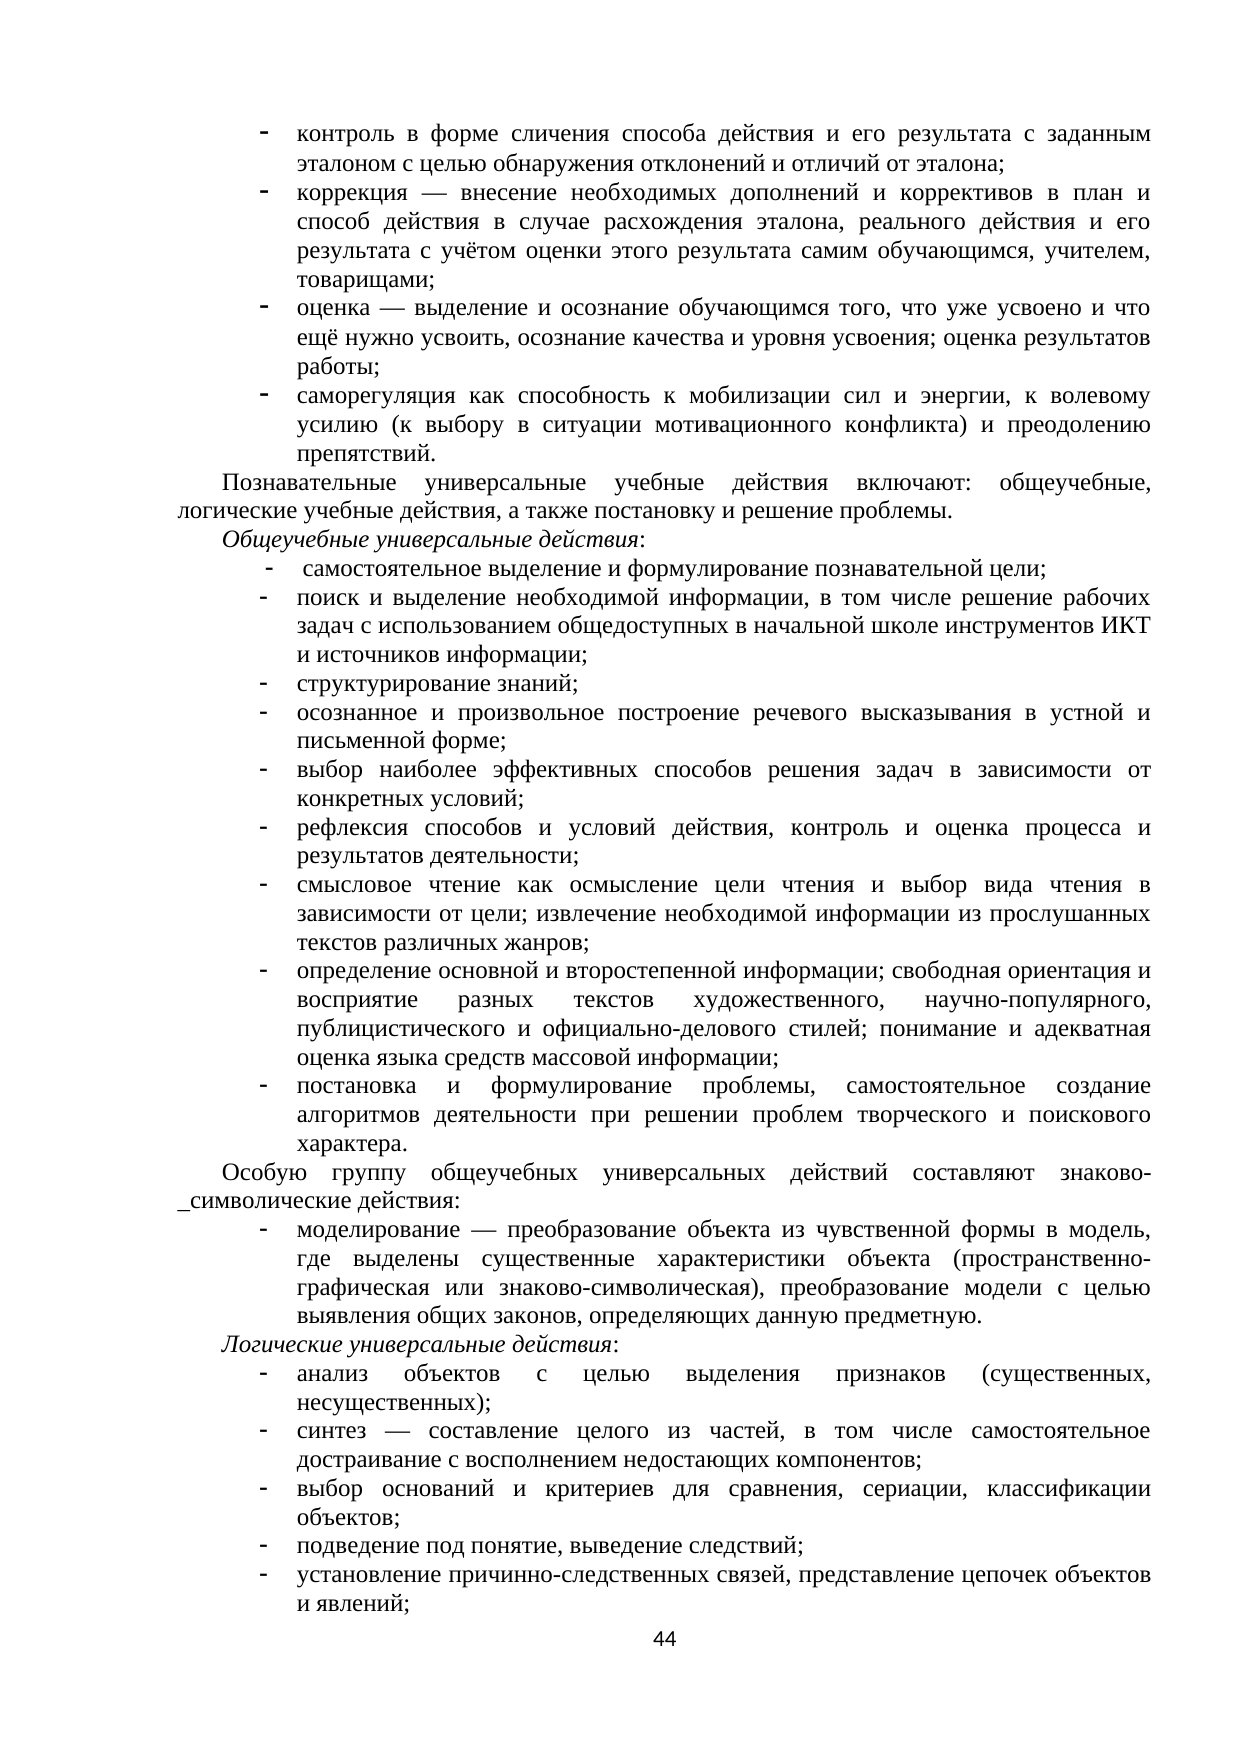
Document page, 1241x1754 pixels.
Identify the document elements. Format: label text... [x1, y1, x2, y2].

list синтез — составление целого из частей, в том числе самостоятельное достраивание с восполнением недостающих компонентов; [259, 1416, 1152, 1473]
list постановка и формулирование проблемы, самостоятельное создание алгоритмов деятельности при решении проблем творческого и поискового характера. [259, 1071, 1152, 1157]
text Логические универсальные действия: [177, 1329, 1152, 1358]
list выбор наиболее эффективных способов решения задач в зависимости от конкретных условий; [259, 754, 1152, 812]
list смысловое чтение как осмысление цели чтения и выбор вида чтения в зависимости от цели; извлечение необходимой информации из прослушанных текстов различных жанров; [259, 869, 1152, 956]
list поиск и выделение необходимой информации, в том числе решение рабочих задач с использованием общедоступных в начальной школе инструментов ИКТ и источников информации; [259, 582, 1152, 668]
list осознанное и произвольное построение речевого высказывания в устной и письменной форме; [259, 697, 1152, 754]
list рефлексия способов и условий действия, контроль и оценка процесса и результатов деятельности; [259, 812, 1152, 869]
list контроль в форме сличения способа действия и его результата с заданным эталоном с целью обнаружения отклонений и отличий от эталона; [259, 118, 1152, 177]
list определение основной и второстепенной информации; свободная ориентация и восприятие разных текстов художественного, научно-популярного, публицистического и официально-делового стилей; понимание и адекватная оценка языка средств массовой информации; [259, 956, 1152, 1071]
list саморегуляция как способность к мобилизации сил и энергии, к волевому усилию (к выбору в ситуации мотивационного конфликта) и преодолению препятствий. [259, 380, 1152, 467]
list структурирование знаний; [259, 668, 1152, 697]
text Общеучебные универсальные действия: [177, 524, 1152, 553]
list подведение под понятие, выведение следствий; [259, 1531, 1152, 1559]
text Познавательные универсальные учебные действия включают: общеучебные, логические учебные действия, а также постановку и решение проблемы. [177, 467, 1152, 524]
text Особую группу общеучебных универсальных действий составляют знаково-_символические действия: [177, 1157, 1152, 1214]
list моделирование — преобразование объекта из чувственной формы в модель, где выделены существенные характеристики объекта (пространственно-графическая или знаково-символическая), преобразование модели с целью выявления общих законов, определяющих данную предметную. [259, 1214, 1152, 1329]
list самостоятельное выделение и формулирование познавательной цели; [265, 553, 1152, 582]
list выбор оснований и критериев для сравнения, сериации, классификации объектов; [259, 1473, 1152, 1531]
list установление причинно-следственных связей, представление цепочек объектов и явлений; [259, 1559, 1152, 1617]
list анализ объектов с целью выделения признаков (существенных, несущественных); [259, 1358, 1152, 1416]
list коррекция — внесение необходимых дополнений и коррективов в план и способ действия в случае расхождения эталона, реального действия и его результата с учётом оценки этого результата самим обучающимся, учителем, товарищами; [259, 177, 1152, 292]
list оценка — выделение и осознание обучающимся того, что уже усвоено и что ещё нужно усвоить, осознание качества и уровня усвоения; оценка результатов работы; [259, 292, 1152, 380]
